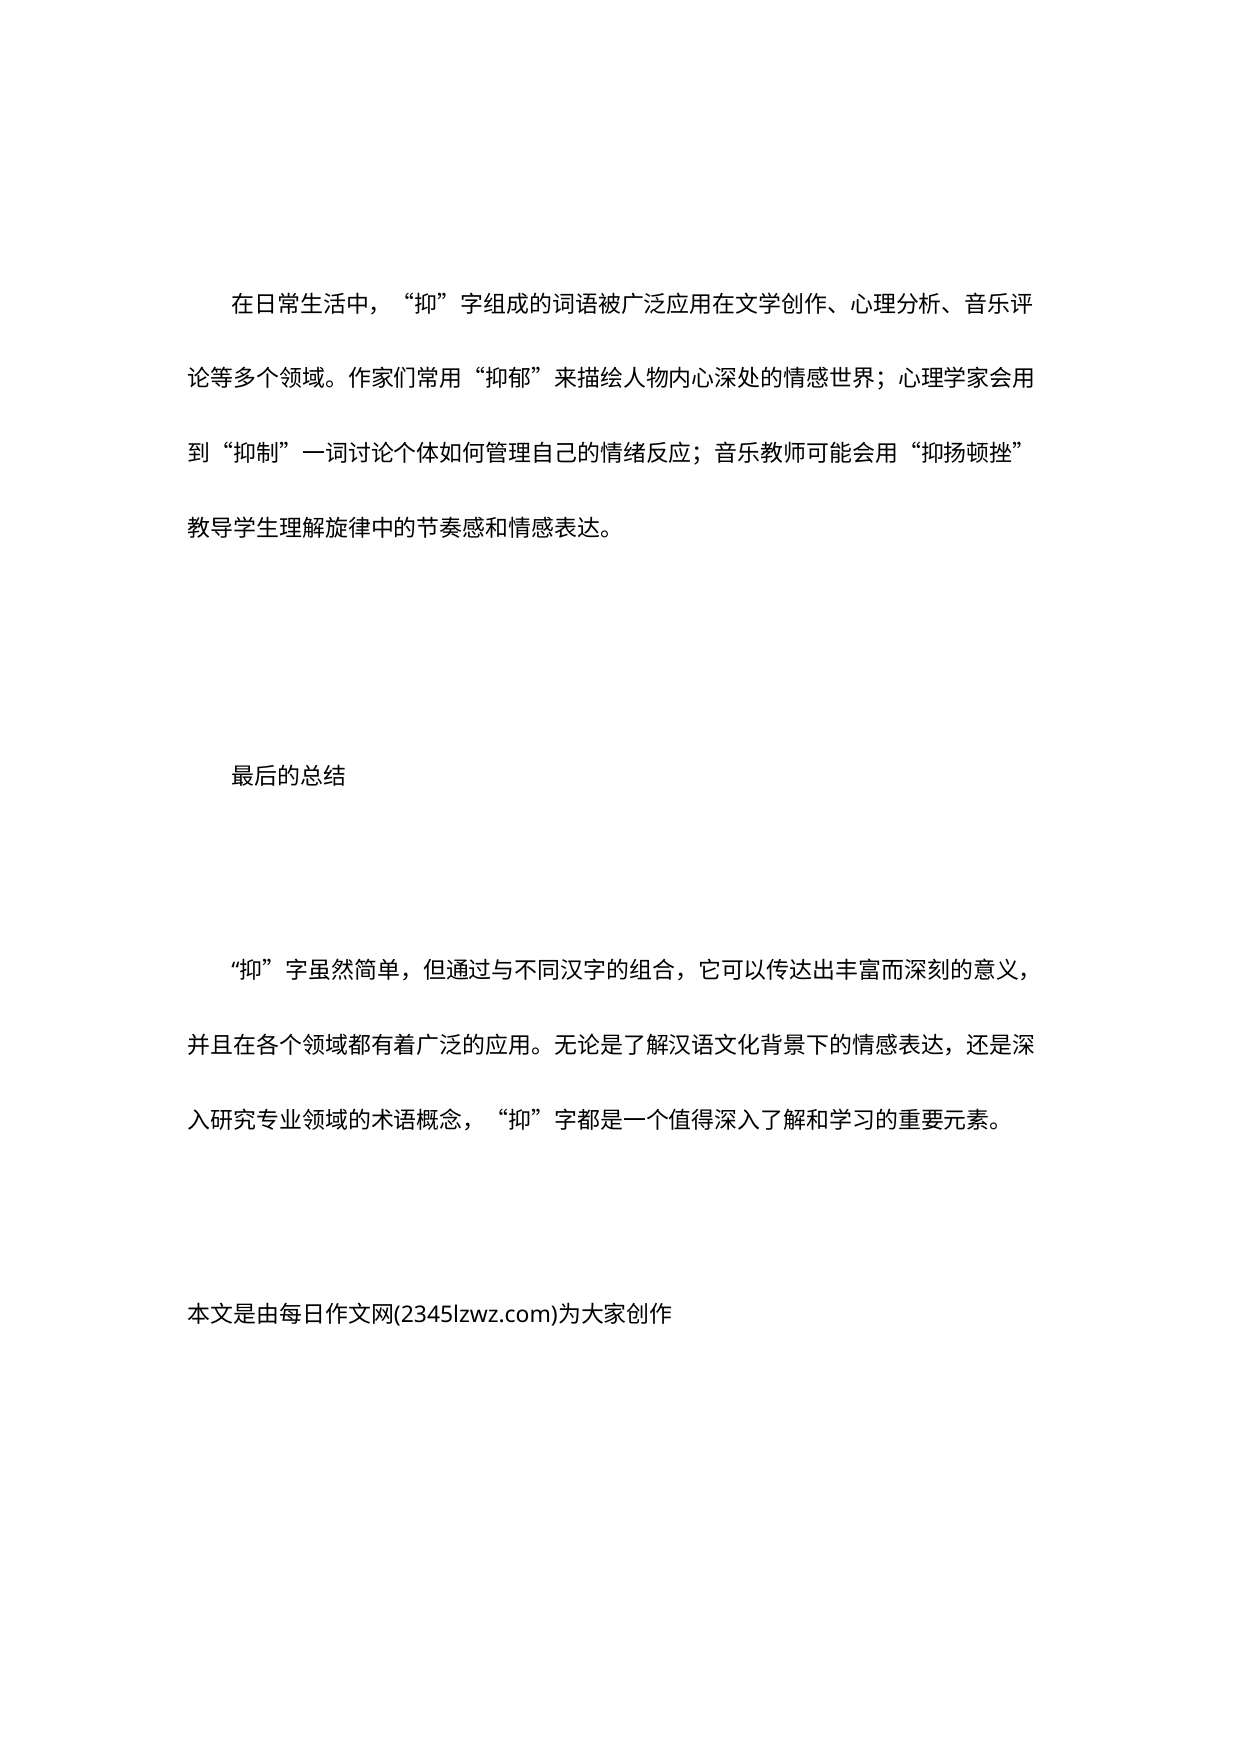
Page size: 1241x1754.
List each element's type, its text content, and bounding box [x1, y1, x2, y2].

text “抑”字虽然简单，但通过与不同汉字的组合，它可以传达出丰富而深刻的意义，并且在各个领域都有着广泛的应用。无论是了解汉语文化背景下的情感表达，还是深入研究专业领域的术语概念，“抑”字都是一个值得深入了解和学习的重要元素。 [187, 936, 1053, 1151]
text 本文是由每日作文网(2345lzwz.com)为大家创作 [187, 1280, 1053, 1345]
text 最后的总结 [187, 742, 1053, 807]
text 在日常生活中，“抑”字组成的词语被广泛应用在文学创作、心理分析、音乐评论等多个领域。作家们常用“抑郁”来描绘人物内心深处的情感世界；心理学家会用到“抑制”一词讨论个体如何管理自己的情绪反应；音乐教师可能会用“抑扬顿挫”教导学生理解旋律中的节奏感和情感表达。 [187, 270, 1053, 559]
